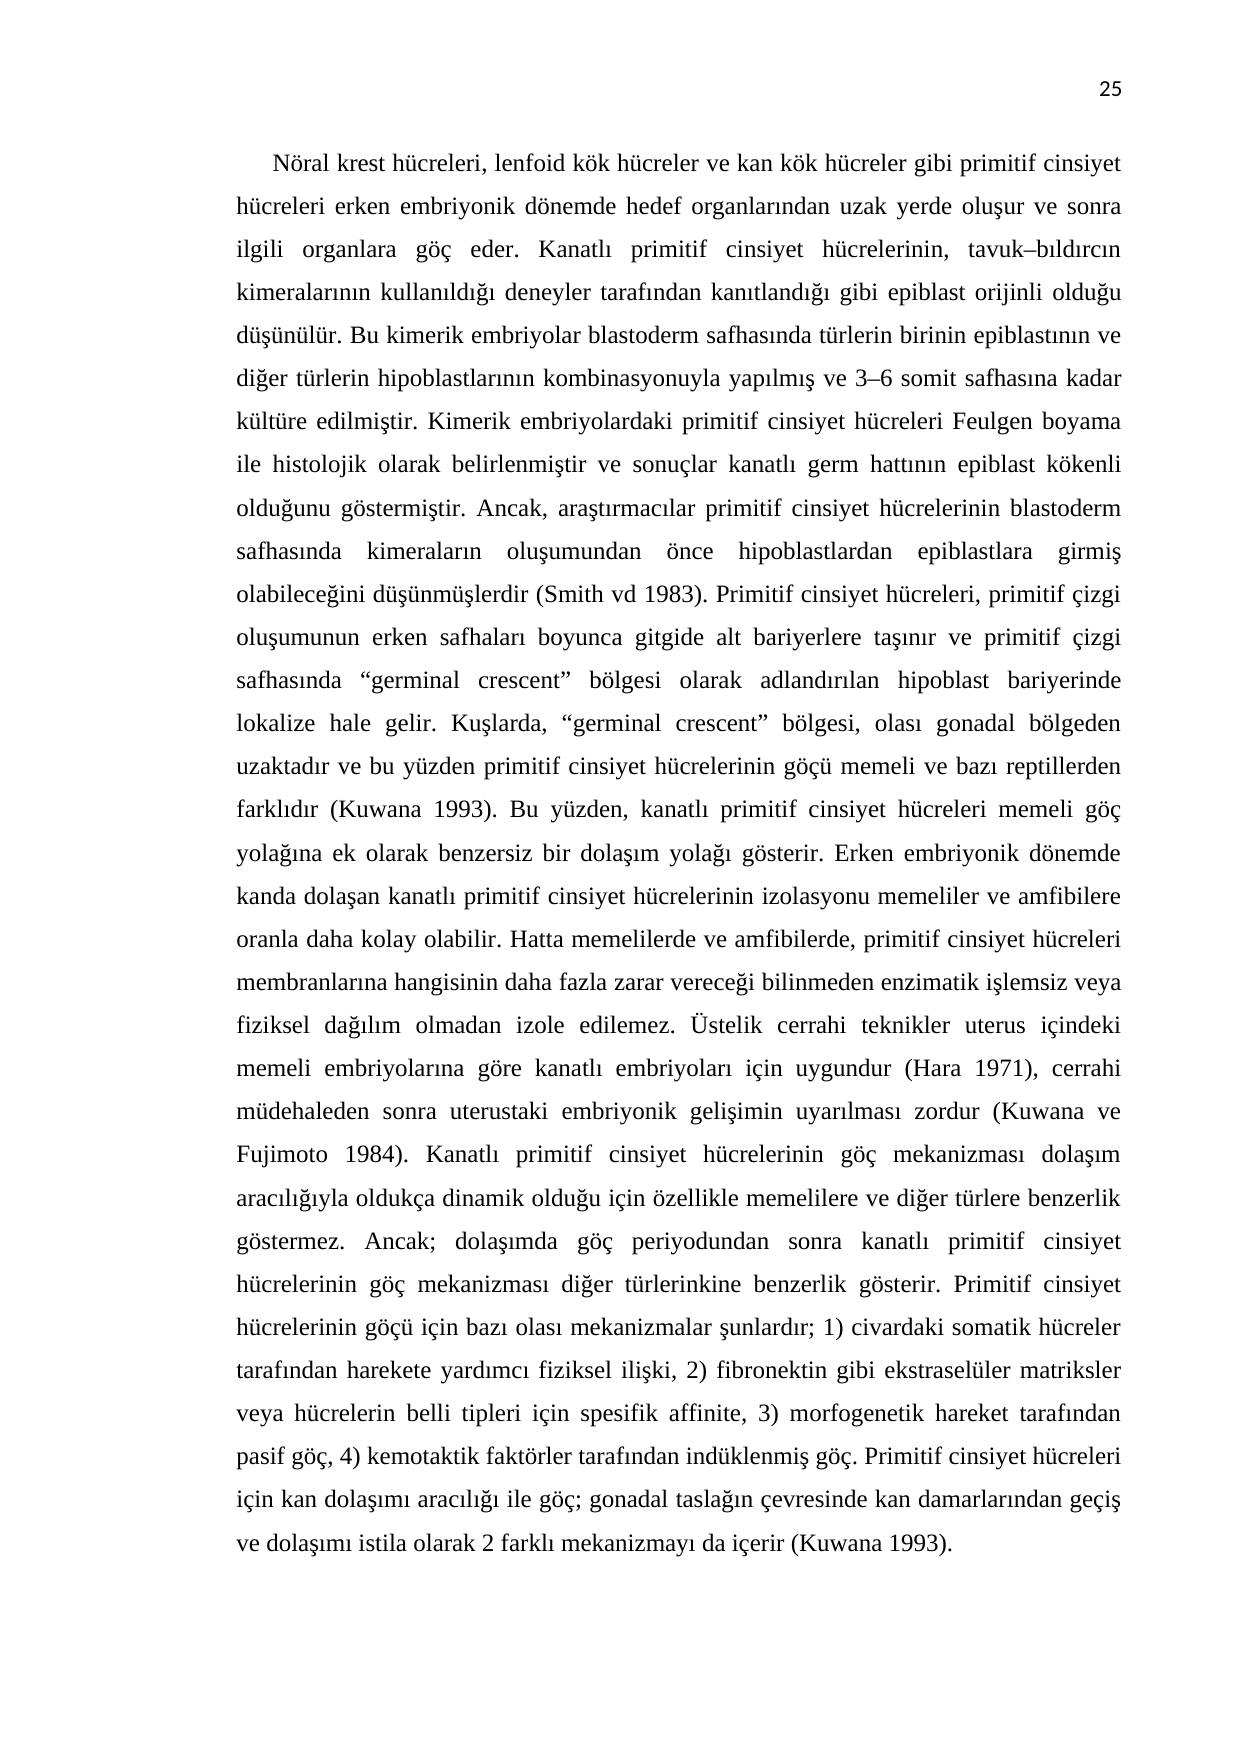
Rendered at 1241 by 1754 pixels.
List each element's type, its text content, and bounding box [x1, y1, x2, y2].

text Nöral krest hücreleri, lenfoid kök hücreler ve kan kök hücreler gibi primitif cinsiyet hücreleri erken embriyonik dönemde hedef organlarından uzak yerde oluşur ve sonra ilgili organlara göç eder. Kanatlı primitif cinsiyet hücrelerinin, tavuk–bıldırcın kimeralarının kullanıldığı deneyler tarafından kanıtlandığı gibi epiblast orijinli olduğu düşünülür. Bu kimerik embriyolar blastoderm safhasında türlerin birinin epiblastının ve diğer türlerin hipoblastlarının kombinasyonuyla yapılmış ve 3–6 somit safhasına kadar kültüre edilmiştir. Kimerik embriyolardaki primitif cinsiyet hücreleri Feulgen boyama ile histolojik olarak belirlenmiştir ve sonuçlar kanatlı germ hattının epiblast kökenli olduğunu göstermiştir. Ancak, araştırmacılar primitif cinsiyet hücrelerinin blastoderm safhasında kimeraların oluşumundan önce hipoblastlardan epiblastlara girmiş olabileceğini düşünmüşlerdir (Smith vd 1983). Primitif cinsiyet hücreleri, primitif çizgi oluşumunun erken safhaları boyunca gitgide alt bariyerlere taşınır ve primitif çizgi safhasında “germinal crescent” bölgesi olarak adlandırılan hipoblast bariyerinde lokalize hale gelir. Kuşlarda, “germinal crescent” bölgesi, olası gonadal bölgeden uzaktadır ve bu yüzden primitif cinsiyet hücrelerinin göçü memeli ve bazı reptillerden farklıdır (Kuwana 1993). Bu yüzden, kanatlı primitif cinsiyet hücreleri memeli göç yolağına ek olarak benzersiz bir dolaşım yolağı gösterir. Erken embriyonik dönemde kanda dolaşan kanatlı primitif cinsiyet hücrelerinin izolasyonu memeliler ve amfibilere oranla daha kolay olabilir. Hatta memelilerde ve amfibilerde, primitif cinsiyet hücreleri membranlarına hangisinin daha fazla zarar vereceği bilinmeden enzimatik işlemsiz veya fiziksel dağılım olmadan izole edilemez. Üstelik cerrahi teknikler uterus içindeki memeli embriyolarına göre kanatlı embriyoları için uygundur (Hara 1971), cerrahi müdehaleden sonra uterustaki embriyonik gelişimin uyarılması zordur (Kuwana ve Fujimoto 1984). Kanatlı primitif cinsiyet hücrelerinin göç mekanizması dolaşım aracılığıyla oldukça dinamik olduğu için özellikle memelilere ve diğer türlere benzerlik göstermez. Ancak; dolaşımda göç periyodundan sonra kanatlı primitif cinsiyet hücrelerinin göç mekanizması diğer türlerinkine benzerlik gösterir. Primitif cinsiyet hücrelerinin göçü için bazı olası mekanizmalar şunlardır; 1) civardaki somatik hücreler tarafından harekete yardımcı fiziksel ilişki, 2) fibronektin gibi ekstraselüler matriksler veya hücrelerin belli tipleri için spesifik affinite, 3) morfogenetik hareket tarafından pasif göç, 4) kemotaktik faktörler tarafından indüklenmiş göç. Primitif cinsiyet hücreleri için kan dolaşımı aracılığı ile göç; gonadal taslağın çevresinde kan damarlarından geçiş ve dolaşımı istila olarak 2 farklı mekanizmayı da içerir (Kuwana 1993). [236, 148, 1122, 1556]
